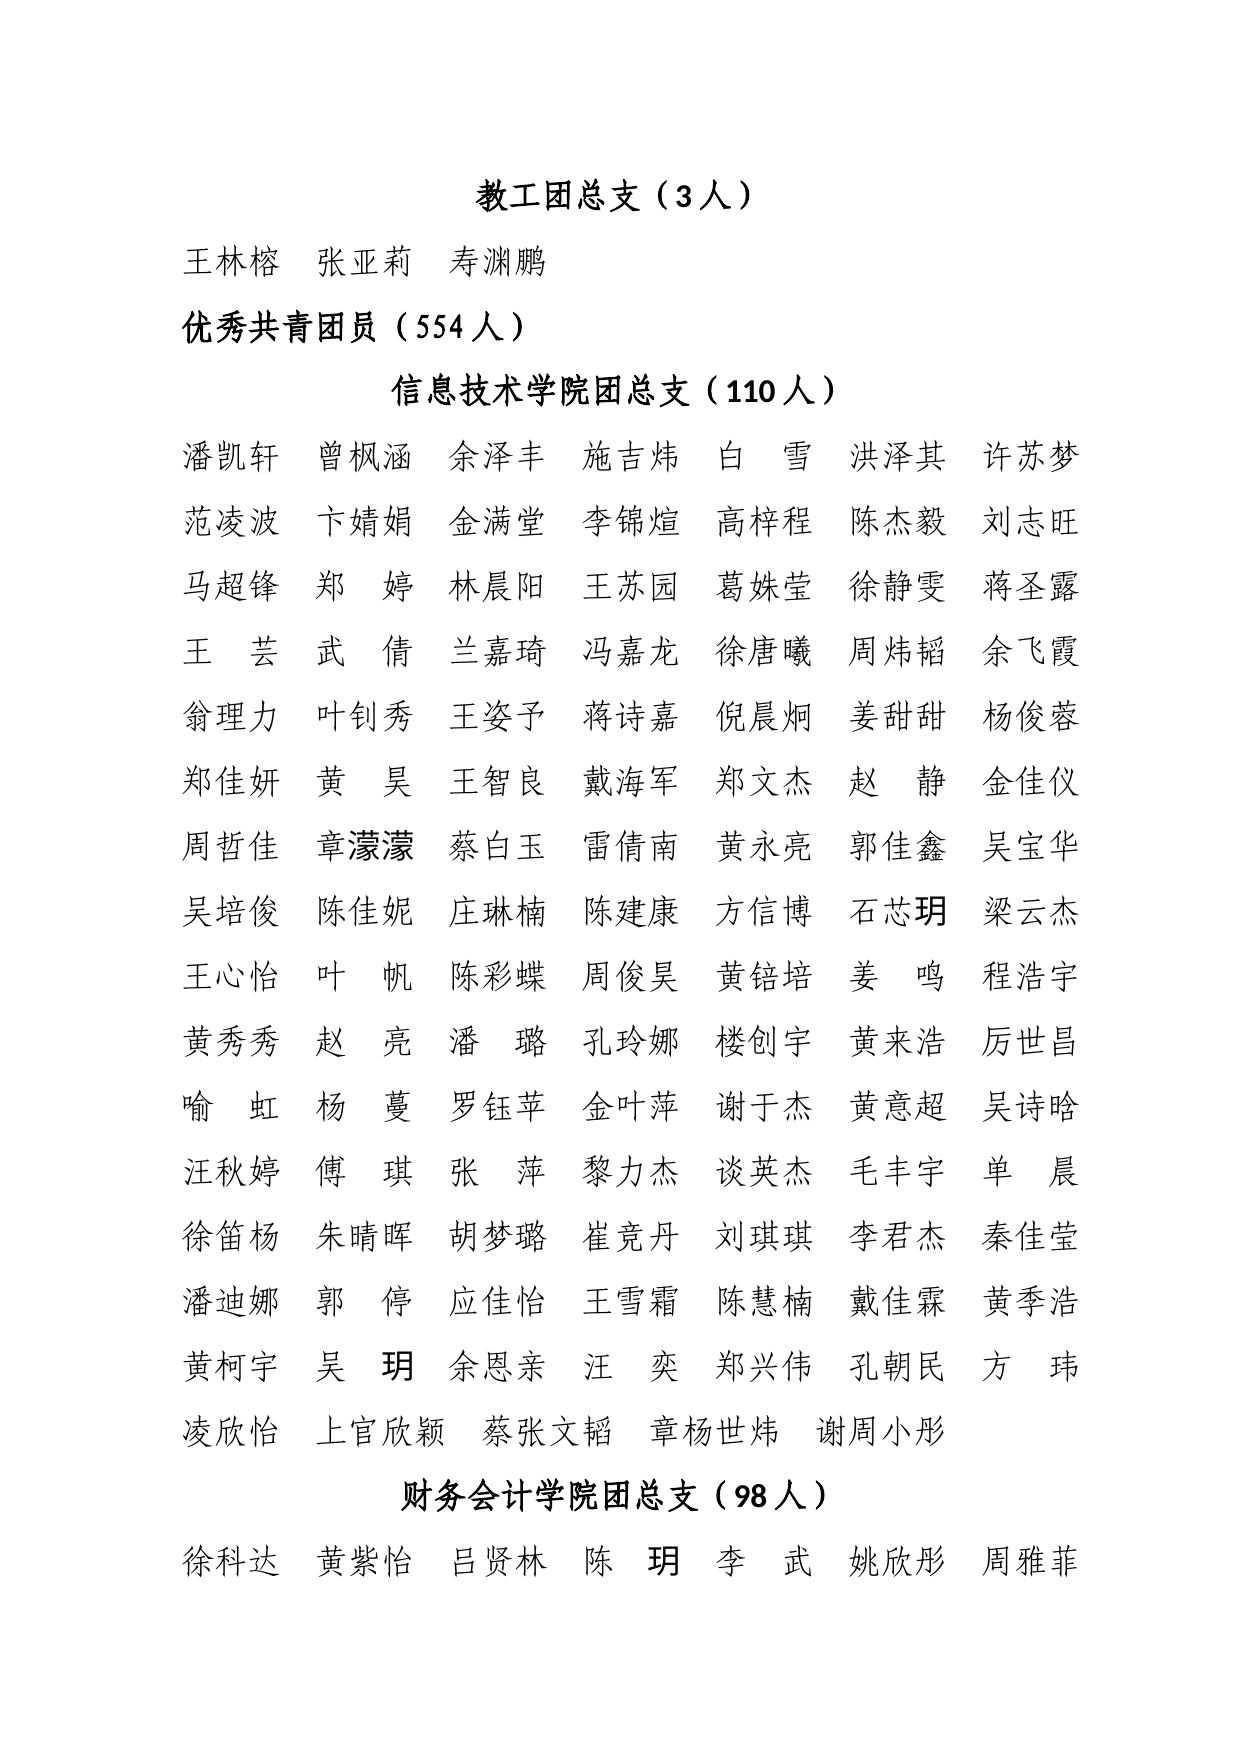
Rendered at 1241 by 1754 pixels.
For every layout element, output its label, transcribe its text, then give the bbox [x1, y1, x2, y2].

text 凌欣怡 上官欣颖 蔡张文韬 章杨世炜 谢周小彤 [181, 1397, 1093, 1462]
text 黄柯宇 吴 玥 余恩亲 汪 奕 郑兴伟 孔朝民 方 玮 [181, 1332, 1093, 1397]
text 徐笛杨 朱晴晖 胡梦璐 崔竞丹 刘琪琪 李君杰 秦佳莹 [181, 1202, 1093, 1267]
text 黄秀秀 赵 亮 潘 璐 孔玲娜 楼创宇 黄来浩 厉世昌 [181, 1007, 1093, 1072]
text 信息技术学院团总支（110人） [148, 357, 1093, 422]
text 翁理力 叶钊秀 王姿予 蒋诗嘉 倪晨炯 姜甜甜 杨俊蓉 [181, 682, 1093, 747]
text 潘迪娜 郭 停 应佳怡 王雪霜 陈慧楠 戴佳霖 黄季浩 [181, 1267, 1093, 1332]
text 教工团总支（3人） [148, 162, 1093, 227]
text 汪秋婷 傅 琪 张 萍 黎力杰 谈英杰 毛丰宇 单 晨 [181, 1137, 1093, 1202]
text 马超锋 郑 婷 林晨阳 王苏园 葛姝莹 徐静雯 蒋圣露 [181, 552, 1093, 617]
text 徐科达 黄紫怡 吕贤林 陈 玥 李 武 姚欣彤 周雅菲 [148, 1527, 1093, 1592]
text 财务会计学院团总支（98人） [148, 1462, 1093, 1527]
text 潘凯轩 曾枫涵 余泽丰 施吉炜 白 雪 洪泽其 许苏梦 [181, 422, 1093, 487]
text 喻 虹 杨 蔓 罗钰苹 金叶萍 谢于杰 黄意超 吴诗晗 [181, 1072, 1093, 1137]
text 王林榕 张亚莉 寿渊鹏 [148, 227, 1093, 292]
text 吴培俊 陈佳妮 庄琳楠 陈建康 方信博 石芯玥 梁云杰 [181, 877, 1093, 942]
text 范凌波 卞婧娟 金满堂 李锦煊 高梓程 陈杰毅 刘志旺 [181, 487, 1093, 552]
text 优秀共青团员（554人） [148, 292, 1093, 357]
text 郑佳妍 黄 昊 王智良 戴海军 郑文杰 赵 静 金佳仪 [181, 747, 1093, 812]
text 周哲佳 章濛濛 蔡白玉 雷倩南 黄永亮 郭佳鑫 吴宝华 [181, 812, 1093, 877]
text 王 芸 武 倩 兰嘉琦 冯嘉龙 徐唐曦 周炜韬 余飞霞 [181, 617, 1093, 682]
text 王心怡 叶 帆 陈彩蝶 周俊昊 黄锫培 姜 鸣 程浩宇 [181, 942, 1093, 1007]
